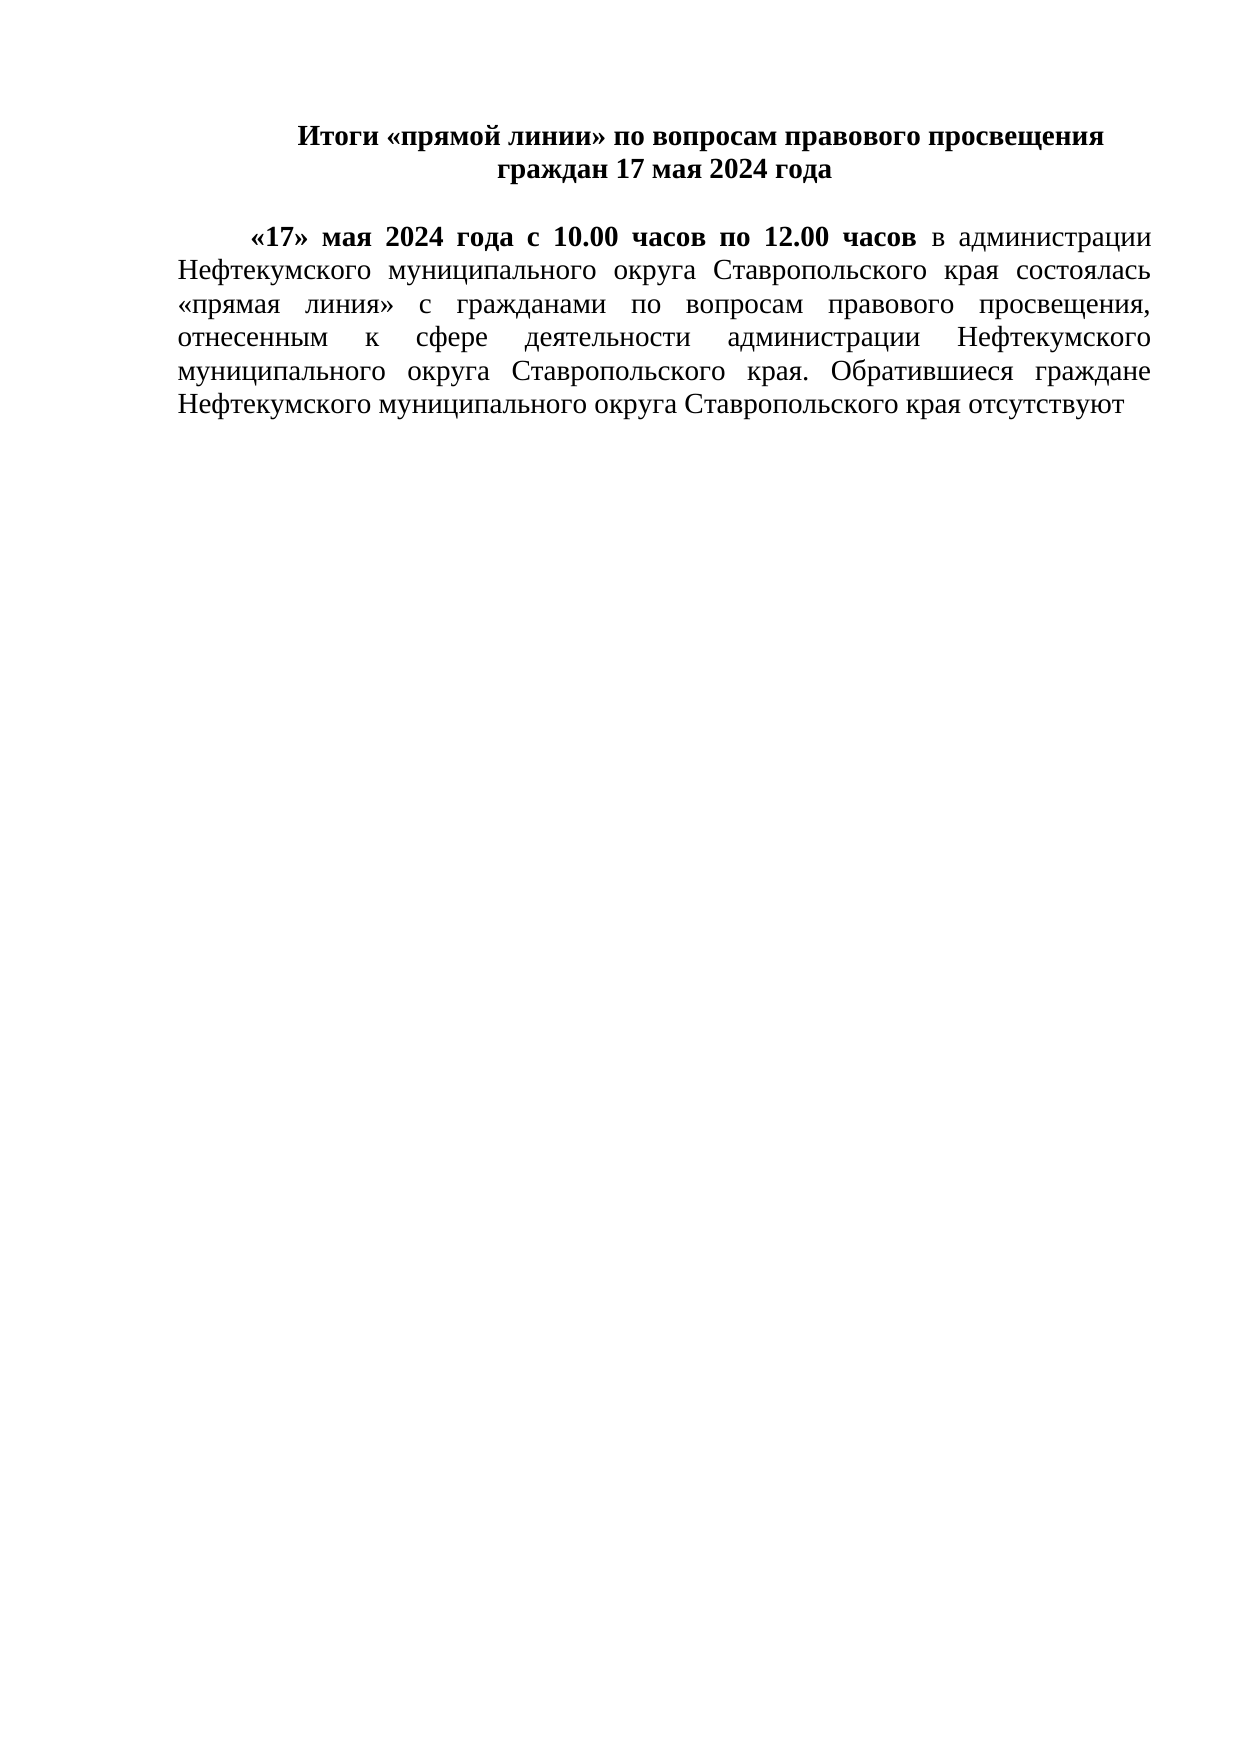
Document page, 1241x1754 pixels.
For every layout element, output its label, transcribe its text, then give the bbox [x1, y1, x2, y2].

text «17» мая 2024 года с 10.00 часов по 12.00 часов в администрации Нефтекумского муниципального округа Ставропольского края состоялась «прямая линия» с гражданами по вопросам правового просвещения, отнесенным к сфере деятельности администрации Нефтекумского муниципального округа Ставропольского края. Обратившиеся граждане Нефтекумского муниципального округа Ставропольского края отсутствуют [177, 219, 1152, 420]
text Итоги «прямой линии» по вопросам правового просвещения граждан 17 мая 2024 года [177, 118, 1152, 185]
